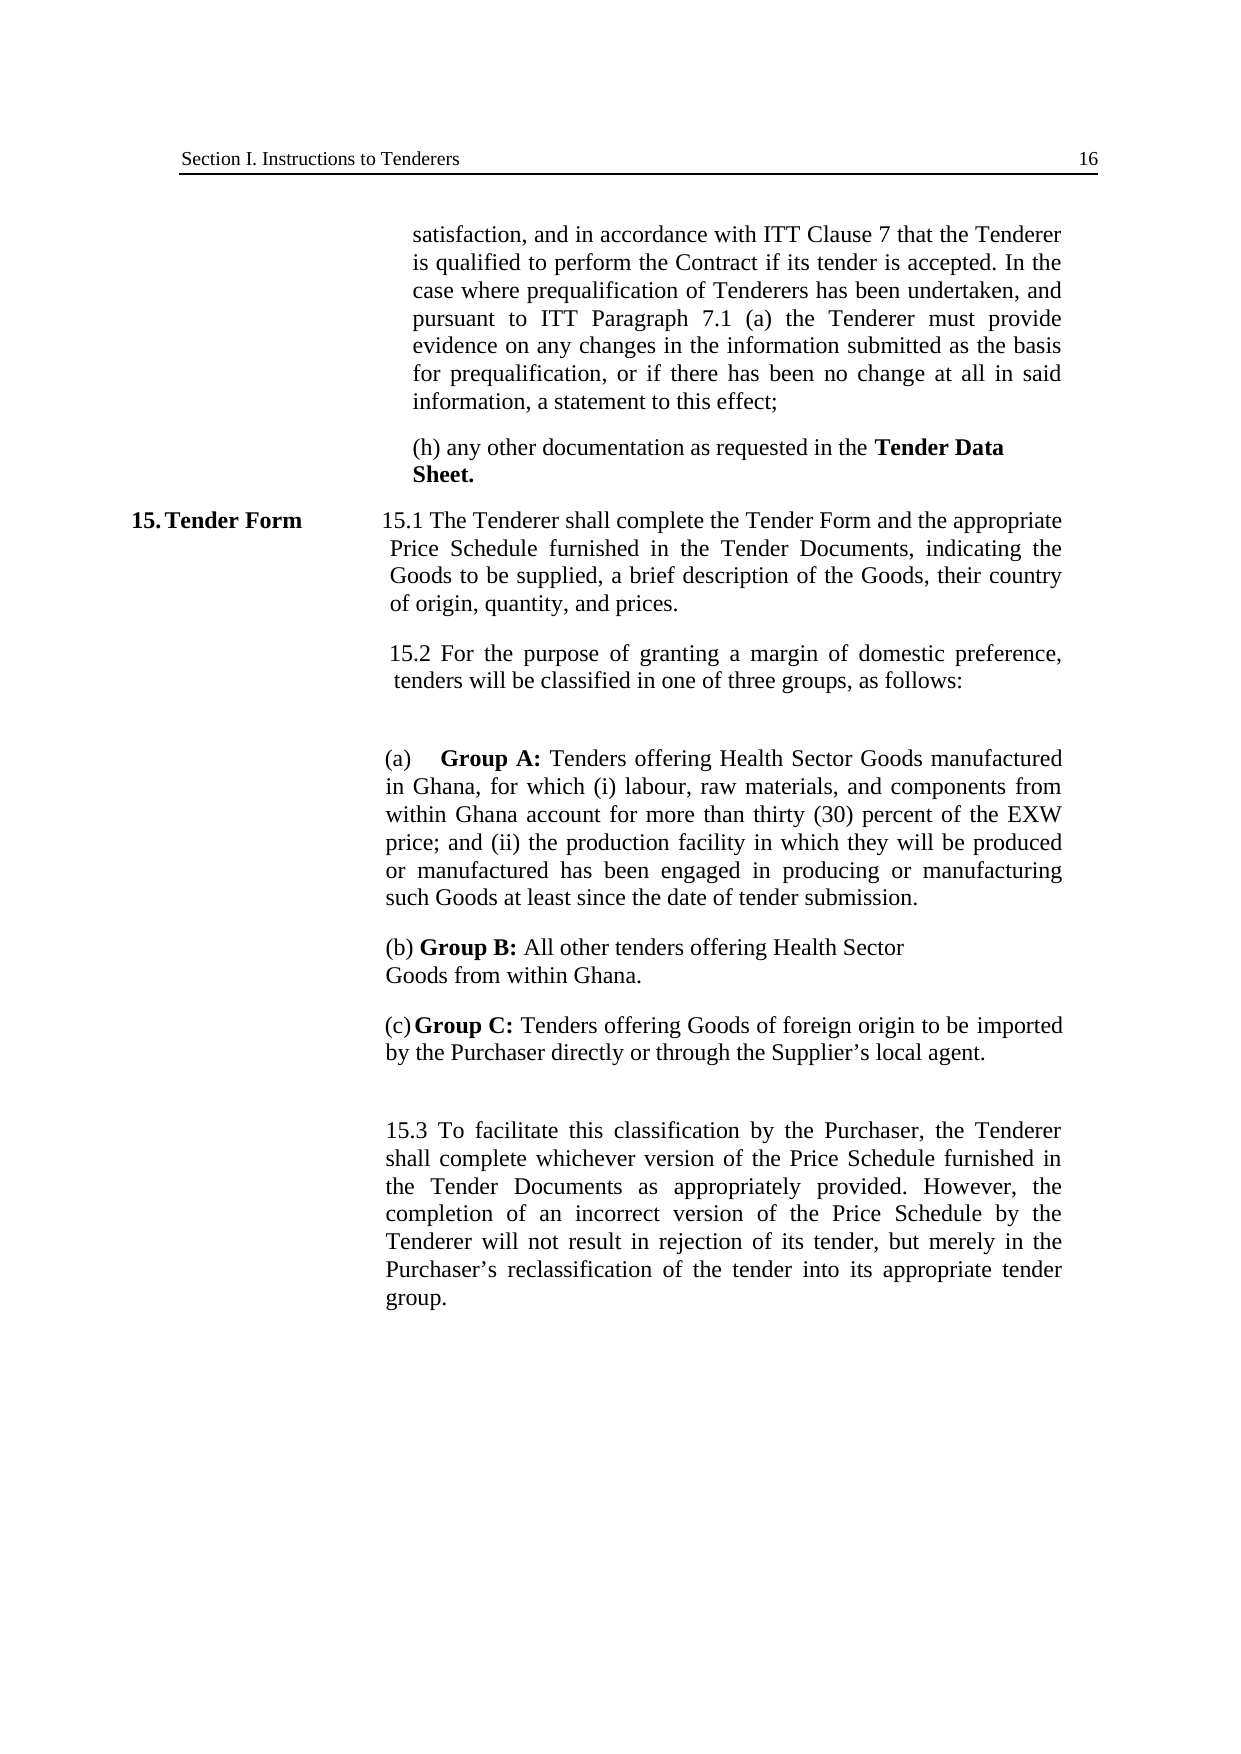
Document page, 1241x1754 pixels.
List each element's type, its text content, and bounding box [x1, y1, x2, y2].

list Group C: Tenders offering Goods of foreign origin to be imported by the Purchaser directly or through the Supplier’s local agent. [384, 1011, 1063, 1066]
table_header Section I. Instructions to Tenderers [179, 148, 767, 170]
text (b) Group B: All other tenders offering Health Sector Goods from within Ghana. [385, 934, 928, 988]
text 15.2 For the purpose of granting a margin of domestic preference, tenders will be classified in one of three groups, as follows: [389, 639, 1063, 694]
table_header 16 [767, 148, 1098, 170]
list Group A: Tenders offering Health Sector Goods manufactured in Ghana, for which (i) labour, raw materials, and components from within Ghana account for more than thirty (30) percent of the EXW price; and (ii) the production facility in which they will be produced or manufactured has been engaged in producing or manufacturing such Goods at least since the date of tender submission. [384, 744, 1063, 911]
text 15.3 To facilitate this classification by the Purchaser, the Tenderer shall complete whichever version of the Price Schedule furnished in the Tender Documents as appropriately provided. However, the completion of an incorrect version of the Price Schedule by the Tenderer will not result in rejection of its tender, but merely in the Purchaser’s reclassification of the tender into its appropriate tender group. [385, 1116, 1063, 1311]
text satisfaction, and in accordance with ITT Clause 7 that the Tenderer is qualified to perform the Contract if its tender is accepted. In the case where prequalification of Tenderers has been undertaken, and pursuant to ITT Paragraph 7.1 (a) the Tenderer must provide evidence on any changes in the information submitted as the basis for prequalification, or if there has been no change at all in said information, a statement to this effect; [412, 220, 1063, 415]
text (h) any other documentation as requested in the Tender Data Sheet. [412, 434, 1022, 488]
list Tender Form 15.1 The Tenderer shall complete the Tender Form and the appropriate Price Schedule furnished in the Tender Documents, indicating the Goods to be supplied, a brief description of the Goods, their country of origin, quantity, and prices. [131, 506, 1063, 616]
